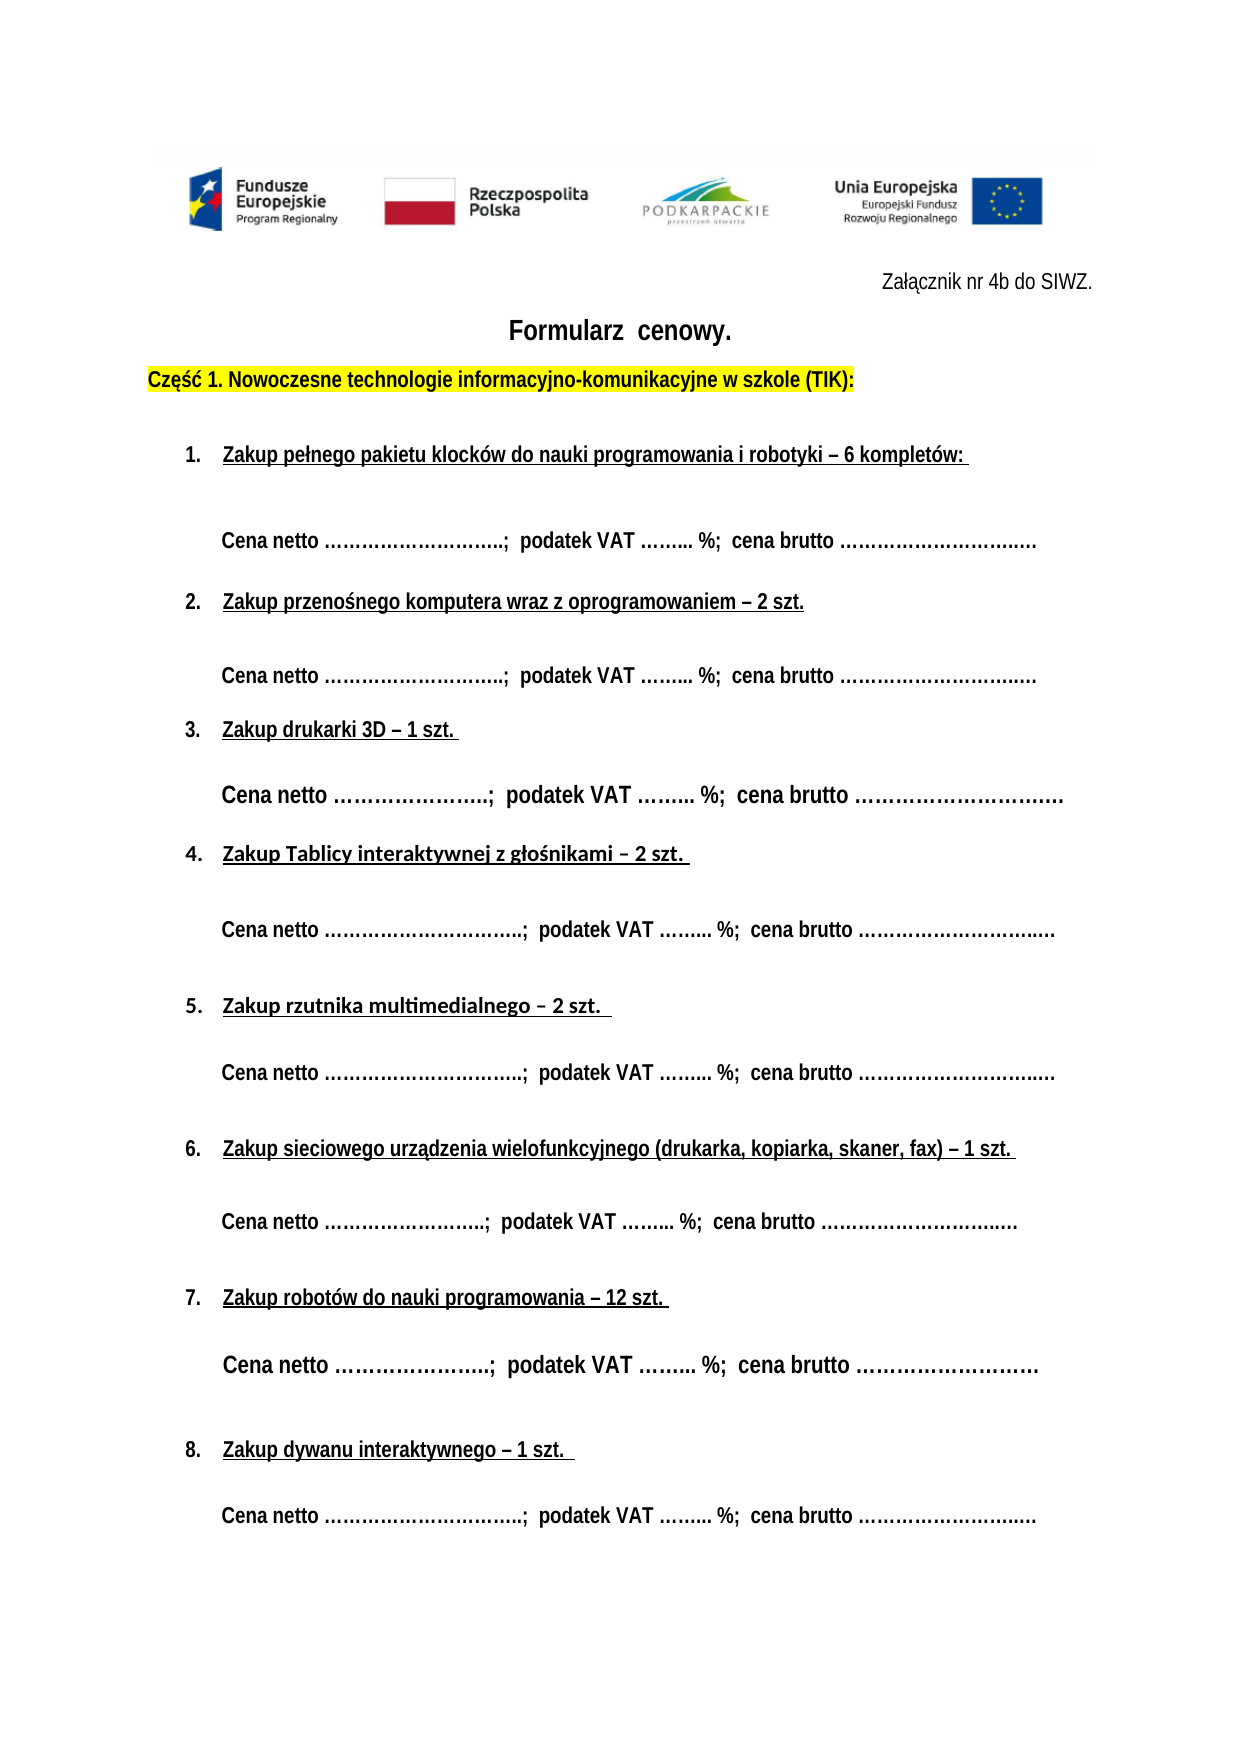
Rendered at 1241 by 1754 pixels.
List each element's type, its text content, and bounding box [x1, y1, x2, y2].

list Zakup drukarki 3D – 1 szt. [185, 716, 1093, 742]
text Część 1. Nowoczesne technologie informacyjno-komunikacyjne w szkole (TIK): [148, 366, 1093, 422]
text Cena netto …………………………..; podatek VAT ……... %; cena brutto ………………………..… [148, 916, 1093, 973]
text Cena netto …………………..; podatek VAT ……... %; cena brutto ……………………….… [148, 780, 1093, 809]
text Cena netto ……………………..; podatek VAT ……... %; cena brutto ………………………..… [148, 1208, 1093, 1265]
list Zakup pełnego pakietu klocków do nauki programowania i robotyki – 6 kompletów: [185, 441, 1093, 468]
text Cena netto …………………………..; podatek VAT ……... %; cena brutto ………………………..… [148, 1059, 1093, 1116]
picture [155, 147, 1093, 250]
text Cena netto ………………………..; podatek VAT ……... %; cena brutto ………………………..… [148, 662, 1093, 689]
text Formularz cenowy. [148, 313, 1093, 347]
text Cena netto …………………………..; podatek VAT ……... %; cena brutto ……………………..… [148, 1502, 1093, 1559]
list Zakup przenośnego komputera wraz z oprogramowaniem – 2 szt. [185, 588, 1093, 614]
list Zakup rzutnika multimedialnego – 2 szt. [185, 992, 1093, 1020]
text Cena netto ………………………..; podatek VAT ……... %; cena brutto ………………………..… [148, 527, 1093, 553]
list Zakup Tablicy interaktywnej z głośnikami – 2 szt. [185, 839, 1093, 897]
text Załącznik nr 4b do SIWZ. [148, 268, 1093, 294]
text Cena netto …………………..; podatek VAT ……... %; cena brutto ……………………… [223, 1350, 1093, 1407]
list Zakup dywanu interaktywnego – 1 szt. [185, 1436, 1093, 1463]
list Zakup sieciowego urządzenia wielofunkcyjnego (drukarka, kopiarka, skaner, fax) – 1 szt. [185, 1135, 1093, 1161]
list Zakup robotów do nauki programowania – 12 szt. [185, 1284, 1093, 1310]
